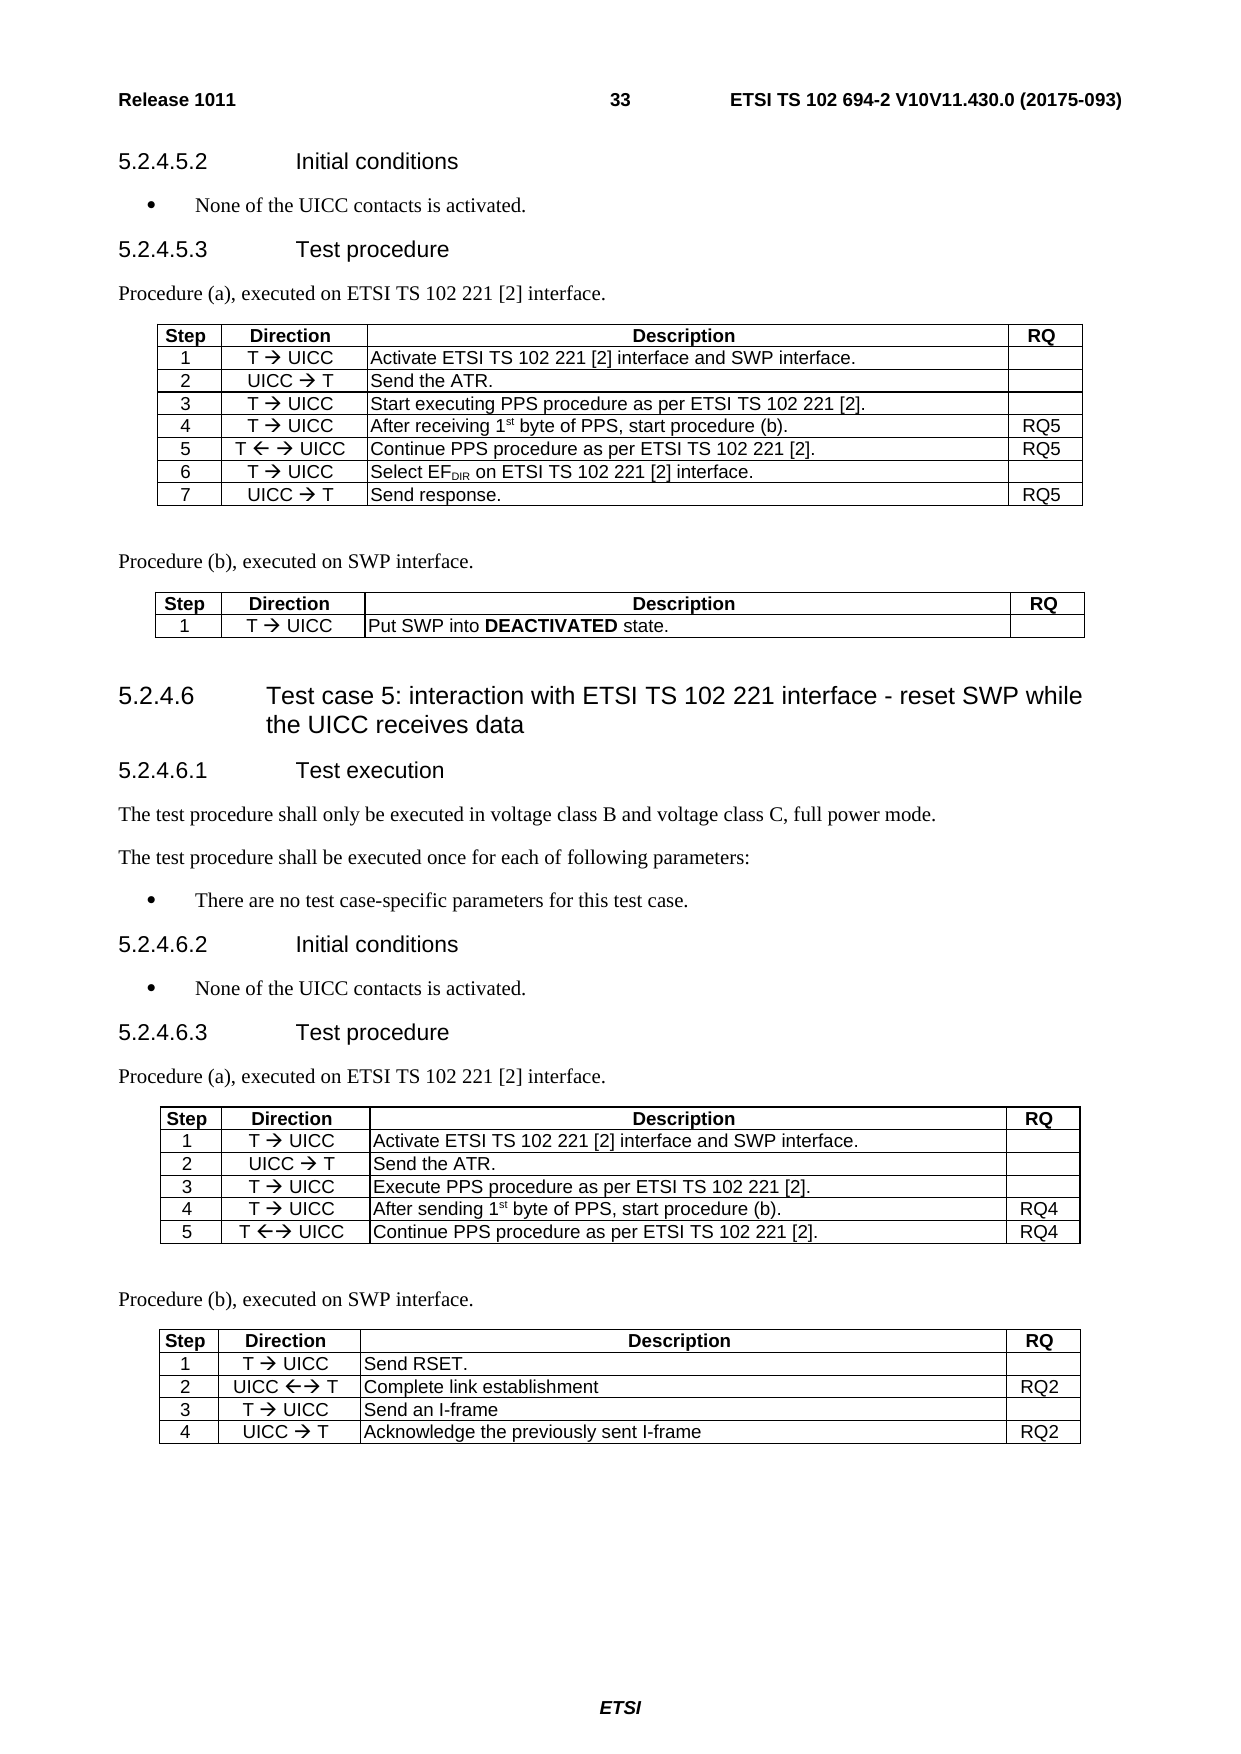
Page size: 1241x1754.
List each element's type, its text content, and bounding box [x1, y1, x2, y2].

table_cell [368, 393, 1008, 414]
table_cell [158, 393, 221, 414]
subtitle 5.2.4.6.1 Test execution [118, 757, 1122, 783]
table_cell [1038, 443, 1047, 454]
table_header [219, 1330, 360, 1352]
text Procedure (b), executed on SWP interface. [118, 1286, 1122, 1311]
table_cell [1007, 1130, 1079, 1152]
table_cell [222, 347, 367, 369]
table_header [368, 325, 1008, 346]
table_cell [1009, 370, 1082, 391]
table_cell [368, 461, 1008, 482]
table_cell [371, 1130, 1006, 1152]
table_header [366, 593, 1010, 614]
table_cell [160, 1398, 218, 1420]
subtitle 5.2.4.5.2 Initial conditions [118, 148, 1122, 174]
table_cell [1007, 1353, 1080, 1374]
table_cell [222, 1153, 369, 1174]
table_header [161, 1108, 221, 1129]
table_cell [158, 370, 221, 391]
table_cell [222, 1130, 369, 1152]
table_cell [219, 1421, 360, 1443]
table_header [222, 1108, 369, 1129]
text There are no test case-specific parameters for this test case. [148, 888, 1122, 912]
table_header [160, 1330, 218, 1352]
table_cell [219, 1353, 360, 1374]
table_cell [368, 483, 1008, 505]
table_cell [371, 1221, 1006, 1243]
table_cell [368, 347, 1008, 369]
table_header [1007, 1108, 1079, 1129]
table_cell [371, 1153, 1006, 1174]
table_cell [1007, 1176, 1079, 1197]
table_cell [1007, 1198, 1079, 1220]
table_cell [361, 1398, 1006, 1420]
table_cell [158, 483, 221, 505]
text Procedure (b), executed on SWP interface. [118, 549, 1122, 573]
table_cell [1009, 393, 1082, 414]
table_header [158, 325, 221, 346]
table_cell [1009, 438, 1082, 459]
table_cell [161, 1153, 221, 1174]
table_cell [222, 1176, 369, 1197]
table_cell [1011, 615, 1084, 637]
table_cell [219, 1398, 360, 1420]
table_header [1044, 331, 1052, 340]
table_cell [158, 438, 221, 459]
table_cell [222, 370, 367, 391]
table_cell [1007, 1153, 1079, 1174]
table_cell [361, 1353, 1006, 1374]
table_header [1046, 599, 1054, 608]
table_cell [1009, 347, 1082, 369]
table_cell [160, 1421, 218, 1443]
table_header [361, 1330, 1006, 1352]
subtitle 5.2.4.5.3 Test procedure [118, 236, 1122, 262]
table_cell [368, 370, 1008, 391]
text None of the UICC contacts is activated. [148, 976, 1122, 1000]
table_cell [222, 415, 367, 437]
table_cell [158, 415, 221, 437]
subtitle 5.2.4.6.2 Initial conditions [118, 931, 1122, 957]
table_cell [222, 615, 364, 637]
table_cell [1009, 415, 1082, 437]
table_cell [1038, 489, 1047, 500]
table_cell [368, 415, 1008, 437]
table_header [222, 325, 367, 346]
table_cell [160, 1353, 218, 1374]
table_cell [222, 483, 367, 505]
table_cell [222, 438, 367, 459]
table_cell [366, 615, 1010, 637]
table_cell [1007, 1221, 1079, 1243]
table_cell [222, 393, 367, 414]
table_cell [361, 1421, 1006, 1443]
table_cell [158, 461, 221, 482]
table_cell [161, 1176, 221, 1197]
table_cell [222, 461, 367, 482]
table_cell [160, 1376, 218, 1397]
text The test procedure shall be executed once for each of following parameters: [118, 845, 1122, 869]
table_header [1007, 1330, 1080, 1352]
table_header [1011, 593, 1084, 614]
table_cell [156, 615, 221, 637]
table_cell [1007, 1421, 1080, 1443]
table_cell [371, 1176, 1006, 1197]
subtitle 5.2.4.6 Test case 5: interaction with ETSI TS 102 221 interface - reset SWP while the UICC receives data [118, 681, 1122, 738]
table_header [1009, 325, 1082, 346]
text None of the UICC contacts is activated. [148, 193, 1122, 217]
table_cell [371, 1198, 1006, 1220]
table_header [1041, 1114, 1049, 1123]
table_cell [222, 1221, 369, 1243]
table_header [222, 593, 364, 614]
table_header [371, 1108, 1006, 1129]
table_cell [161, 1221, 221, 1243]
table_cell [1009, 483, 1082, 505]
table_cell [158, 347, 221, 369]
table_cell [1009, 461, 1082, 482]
text The test procedure shall only be executed in voltage class B and voltage class C, full power mode. [118, 802, 1122, 826]
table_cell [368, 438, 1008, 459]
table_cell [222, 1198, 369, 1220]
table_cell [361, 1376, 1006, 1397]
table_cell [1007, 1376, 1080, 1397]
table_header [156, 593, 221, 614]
subtitle 5.2.4.6.3 Test procedure [118, 1018, 1122, 1045]
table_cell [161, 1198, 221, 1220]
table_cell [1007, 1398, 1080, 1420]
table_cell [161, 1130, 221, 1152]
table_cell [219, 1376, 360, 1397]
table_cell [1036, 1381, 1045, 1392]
